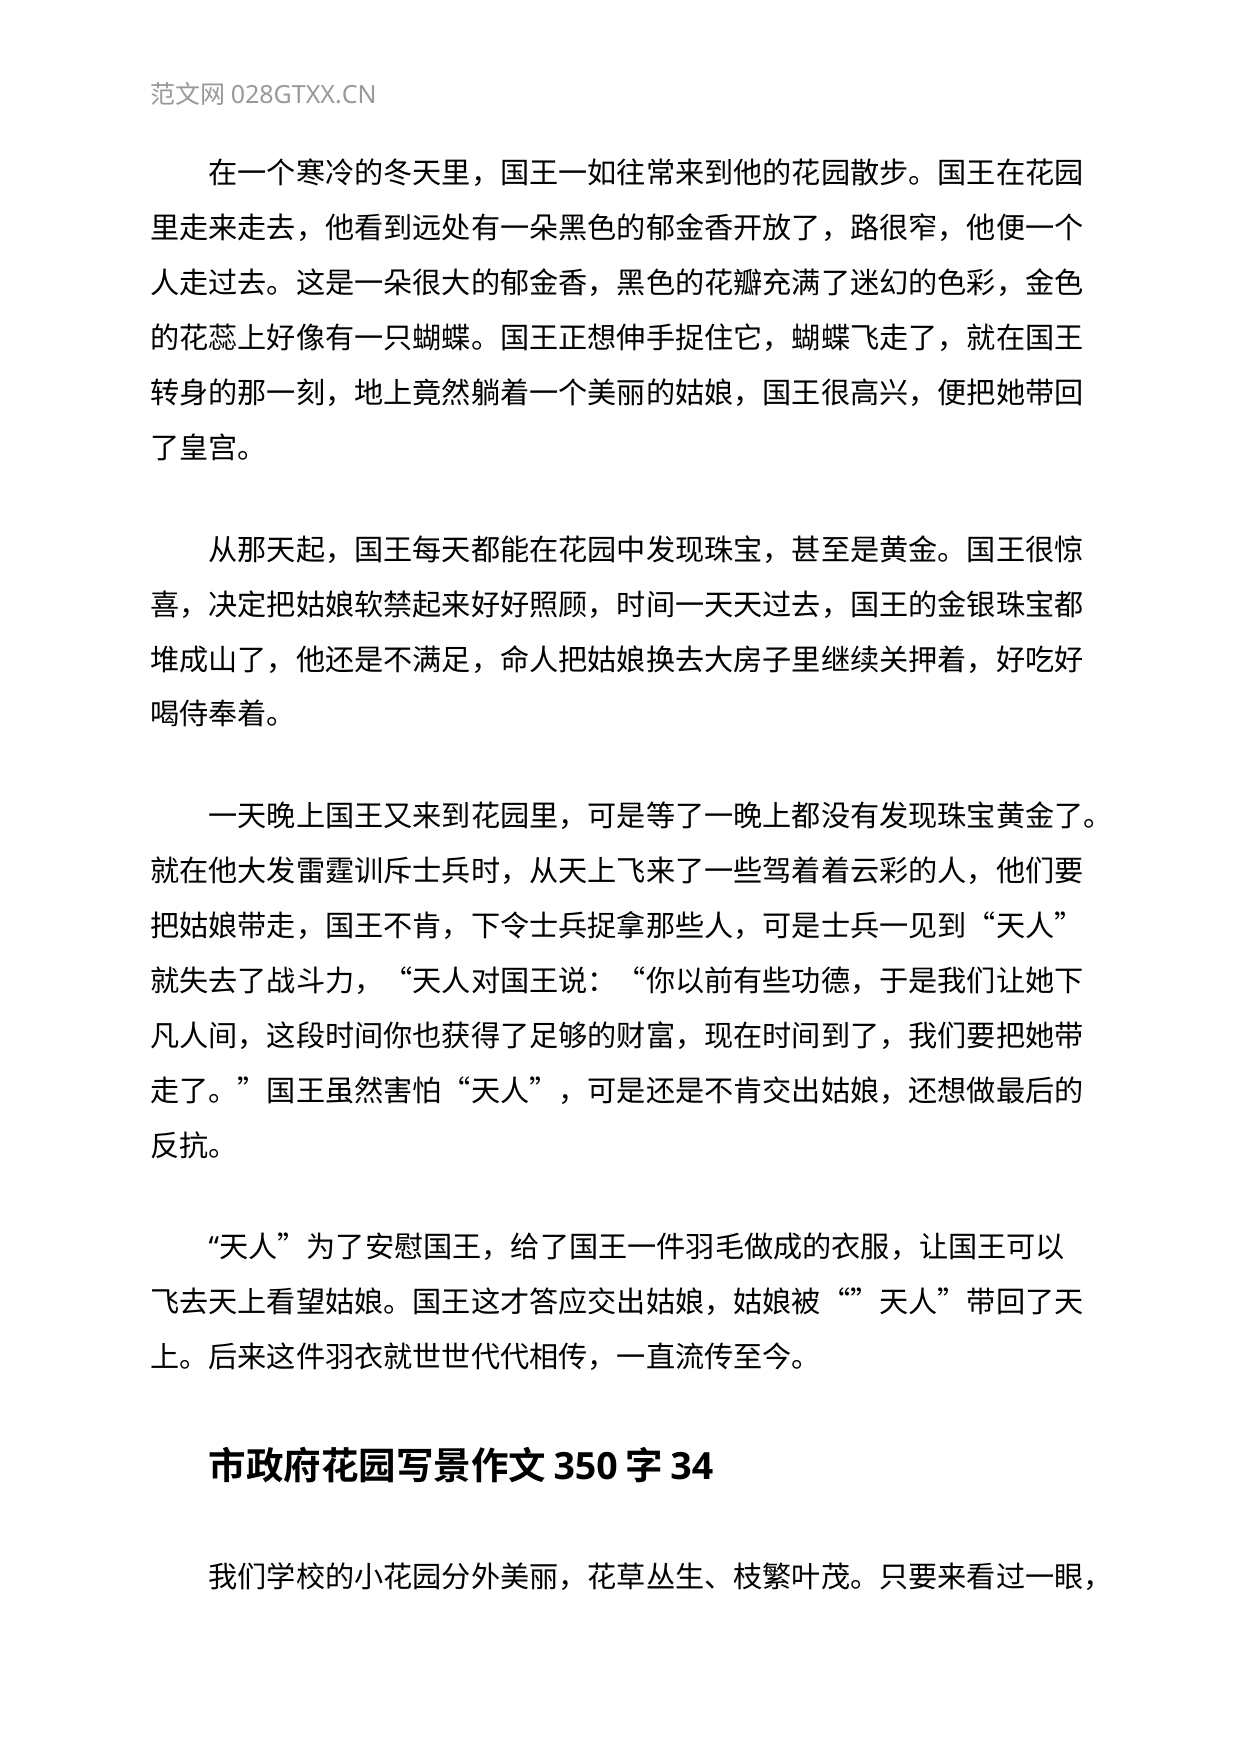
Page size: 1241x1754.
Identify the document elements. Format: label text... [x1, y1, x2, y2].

text 在一个寒冷的冬天里，国王一如往常来到他的花园散步。国王在花园里走来走去，他看到远处有一朵黑色的郁金香开放了，路很窄，他便一个人走过去。这是一朵很大的郁金香，黑色的花瓣充满了迷幻的色彩，金色的花蕊上好像有一只蝴蝶。国王正想伸手捉住它，蝴蝶飞走了，就在国王转身的那一刻，地上竟然躺着一个美丽的姑娘，国王很高兴，便把她带回了皇宫。 [150, 150, 1090, 467]
text “天人”为了安慰国王，给了国王一件羽毛做成的衣服，让国王可以飞去天上看望姑娘。国王这才答应交出姑娘，姑娘被“”天人”带回了天上。后来这件羽衣就世世代代相传，一直流传至今。 [150, 1224, 1090, 1376]
text 从那天起，国王每天都能在花园中发现珠宝，甚至是黄金。国王很惊喜，决定把姑娘软禁起来好好照顾，时间一天天过去，国王的金银珠宝都堆成山了，他还是不满足，命人把姑娘换去大房子里继续关押着，好吃好喝侍奉着。 [150, 526, 1090, 733]
text 市政府花园写景作文350字34 [150, 1436, 1090, 1490]
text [150, 1553, 1090, 1595]
text 一天晚上国王又来到花园里，可是等了一晚上都没有发现珠宝黄金了。就在他大发雷霆训斥士兵时，从天上飞来了一些驾着着云彩的人，他们要把姑娘带走，国王不肯，下令士兵捉拿那些人，可是士兵一见到“天人”就失去了战斗力，“天人对国王说：“你以前有些功德，于是我们让她下凡人间，这段时间你也获得了足够的财富，现在时间到了，我们要把她带走了。”国王虽然害怕“天人”，可是还是不肯交出姑娘，还想做最后的反抗。 [150, 793, 1090, 1164]
